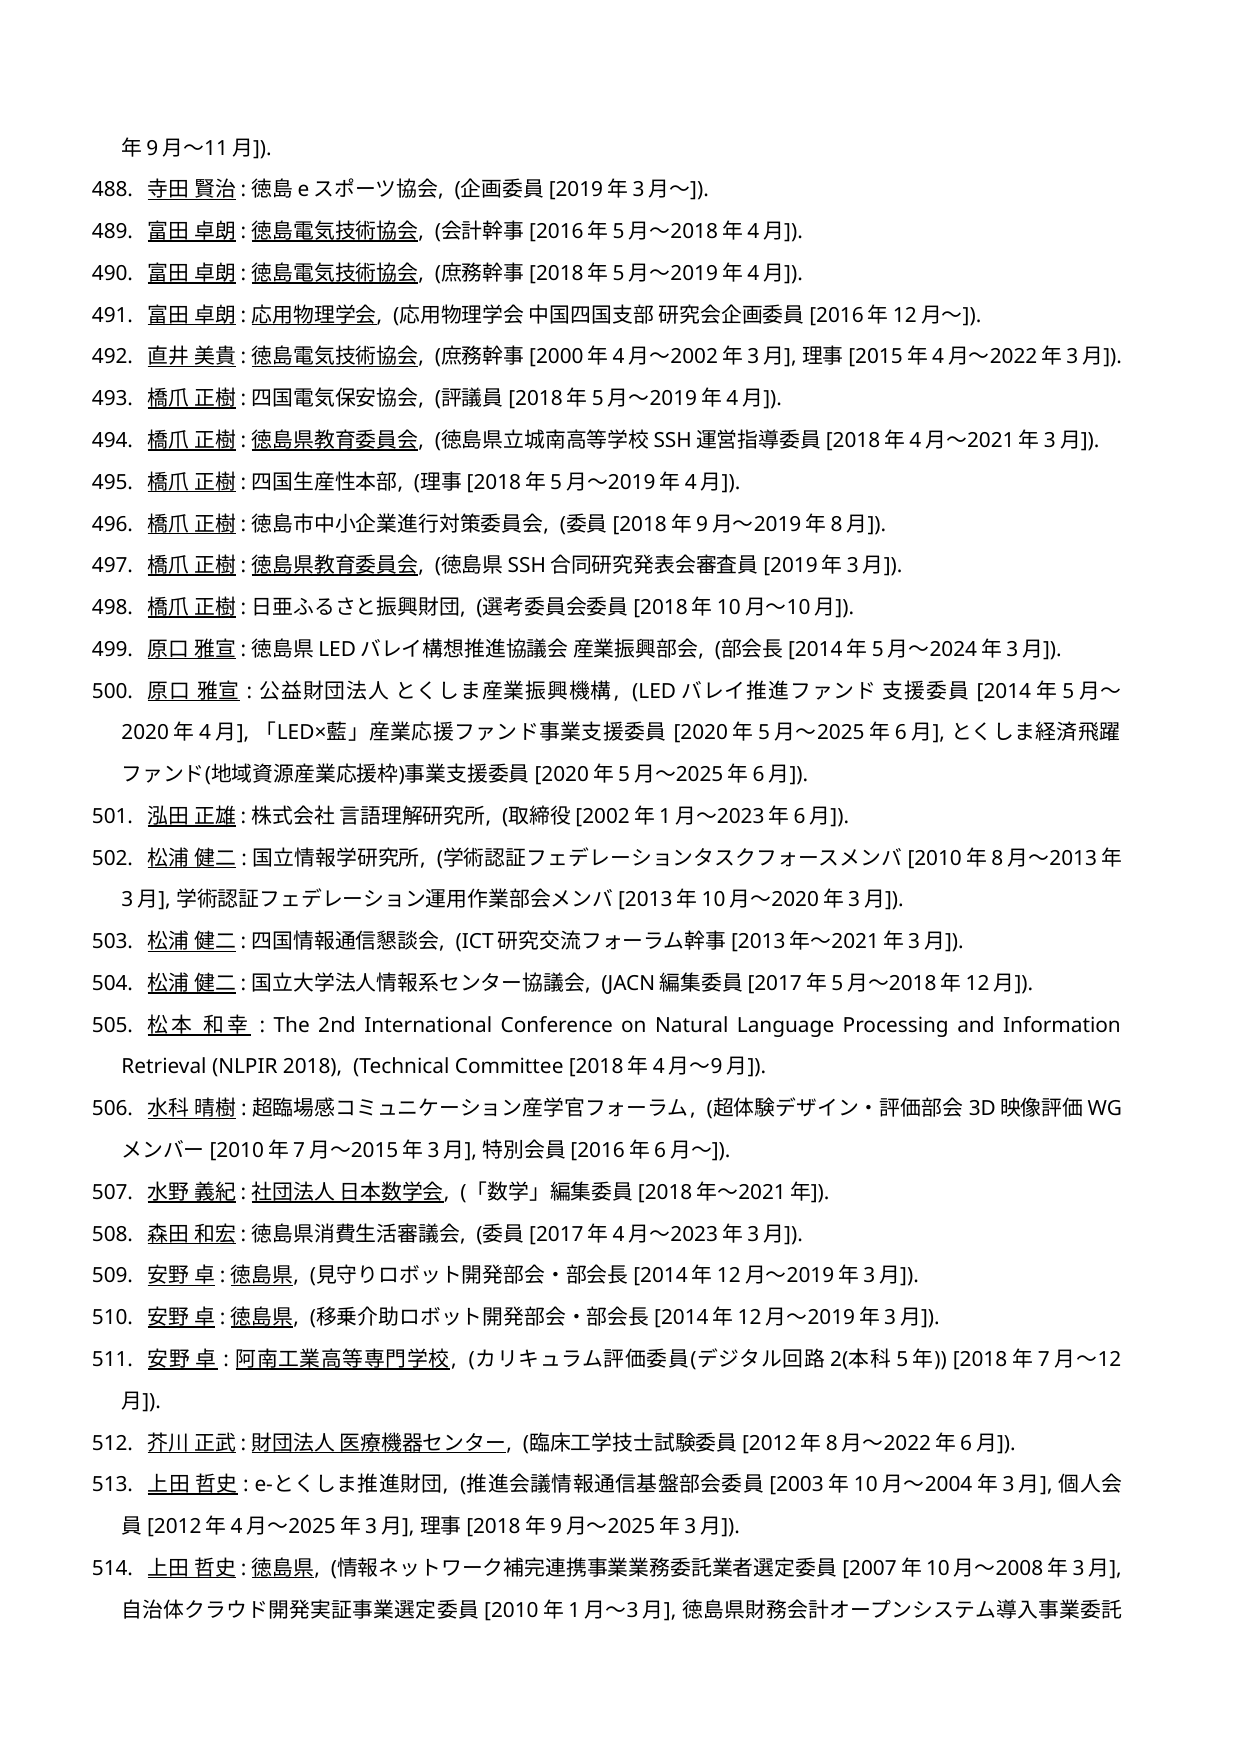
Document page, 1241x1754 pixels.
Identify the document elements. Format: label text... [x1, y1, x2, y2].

list 松浦 健二 : 国立情報学研究所, (学術認証フェデレーションタスクフォースメンバ [2010年8月〜2013年3月], 学術認証フェデレーション運用作業部会メンバ [2013年10月〜2020年3月]). [92, 835, 1122, 919]
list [92, 125, 1122, 167]
list 富田 卓朗 : 徳島電気技術協会, (会計幹事 [2016年5月〜2018年4月]). [92, 209, 1122, 250]
list 上田 哲史 : e-とくしま推進財団, (推進会議情報通信基盤部会委員 [2003年10月〜2004年3月], 個人会員 [2012年4月〜2025年3月], 理事 [2018年9月〜2025年3月]). [92, 1462, 1122, 1545]
list 橋爪 正樹 : 四国生産性本部, (理事 [2018年5月〜2019年4月]). [92, 459, 1122, 501]
list 水科 晴樹 : 超臨場感コミュニケーション産学官フォーラム, (超体験デザイン・評価部会 3D映像評価WG メンバー [2010年7月〜2015年3月], 特別会員 [2016年6月〜]). [92, 1086, 1122, 1169]
list 橋爪 正樹 : 徳島県教育委員会, (徳島県SSH合同研究発表会審査員 [2019年3月]). [92, 543, 1122, 584]
list 富田 卓朗 : 徳島電気技術協会, (庶務幹事 [2018年5月〜2019年4月]). [92, 250, 1122, 292]
list 橋爪 正樹 : 四国電気保安協会, (評議員 [2018年5月〜2019年4月]). [92, 376, 1122, 417]
list 橋爪 正樹 : 徳島市中小企業進行対策委員会, (委員 [2018年9月〜2019年8月]). [92, 501, 1122, 543]
list 橋爪 正樹 : 日亜ふるさと振興財団, (選考委員会委員 [2018年10月〜10月]). [92, 584, 1122, 626]
list 松本 和幸 : The 2nd International Conference on Natural Language Processing and Information Retrieval (NLPIR 2018), (Technical Committee [2018年4月〜9月]). [92, 1002, 1122, 1086]
list 泓田 正雄 : 株式会社 言語理解研究所, (取締役 [2002年1月〜2023年6月]). [92, 793, 1122, 835]
list 原口 雅宣 : 公益財団法人 とくしま産業振興機構, (LEDバレイ推進ファンド 支援委員 [2014年5月〜2020年4月], 「LED×藍」産業応援ファンド事業支援委員 [2020年5月〜2025年6月], とくしま経済飛躍ファンド(地域資源産業応援枠)事業支援委員 [2020年5月〜2025年6月]). [92, 668, 1122, 793]
list 寺田 賢治 : 徳島eスポーツ協会, (企画委員 [2019年3月〜]). [92, 167, 1122, 209]
list 安野 卓 : 阿南工業高等専門学校, (カリキュラム評価委員(デジタル回路2(本科5年)) [2018年7月〜12月]). [92, 1336, 1122, 1420]
list 原口 雅宣 : 徳島県LEDバレイ構想推進協議会 産業振興部会, (部会長 [2014年5月〜2024年3月]). [92, 626, 1122, 668]
list 森田 和宏 : 徳島県消費生活審議会, (委員 [2017年4月〜2023年3月]). [92, 1211, 1122, 1253]
list 富田 卓朗 : 応用物理学会, (応用物理学会 中国四国支部 研究会企画委員 [2016年12月〜]). [92, 292, 1122, 334]
list 安野 卓 : 徳島県, (移乗介助ロボット開発部会・部会長 [2014年12月〜2019年3月]). [92, 1295, 1122, 1336]
list 直井 美貴 : 徳島電気技術協会, (庶務幹事 [2000年4月〜2002年3月], 理事 [2015年4月〜2022年3月]). [92, 334, 1122, 376]
list 松浦 健二 : 四国情報通信懇談会, (ICT研究交流フォーラム幹事 [2013年〜2021年3月]). [92, 919, 1122, 961]
list 松浦 健二 : 国立大学法人情報系センター協議会, (JACN編集委員 [2017年5月〜2018年12月]). [92, 961, 1122, 1002]
list 安野 卓 : 徳島県, (見守りロボット開発部会・部会長 [2014年12月〜2019年3月]). [92, 1253, 1122, 1295]
list 芥川 正武 : 財団法人 医療機器センター, (臨床工学技士試験委員 [2012年8月〜2022年6月]). [92, 1420, 1122, 1462]
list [92, 1545, 1122, 1629]
list 水野 義紀 : 社団法人 日本数学会, (「数学」編集委員 [2018年〜2021年]). [92, 1169, 1122, 1211]
list 橋爪 正樹 : 徳島県教育委員会, (徳島県立城南高等学校SSH運営指導委員 [2018年4月〜2021年3月]). [92, 417, 1122, 459]
